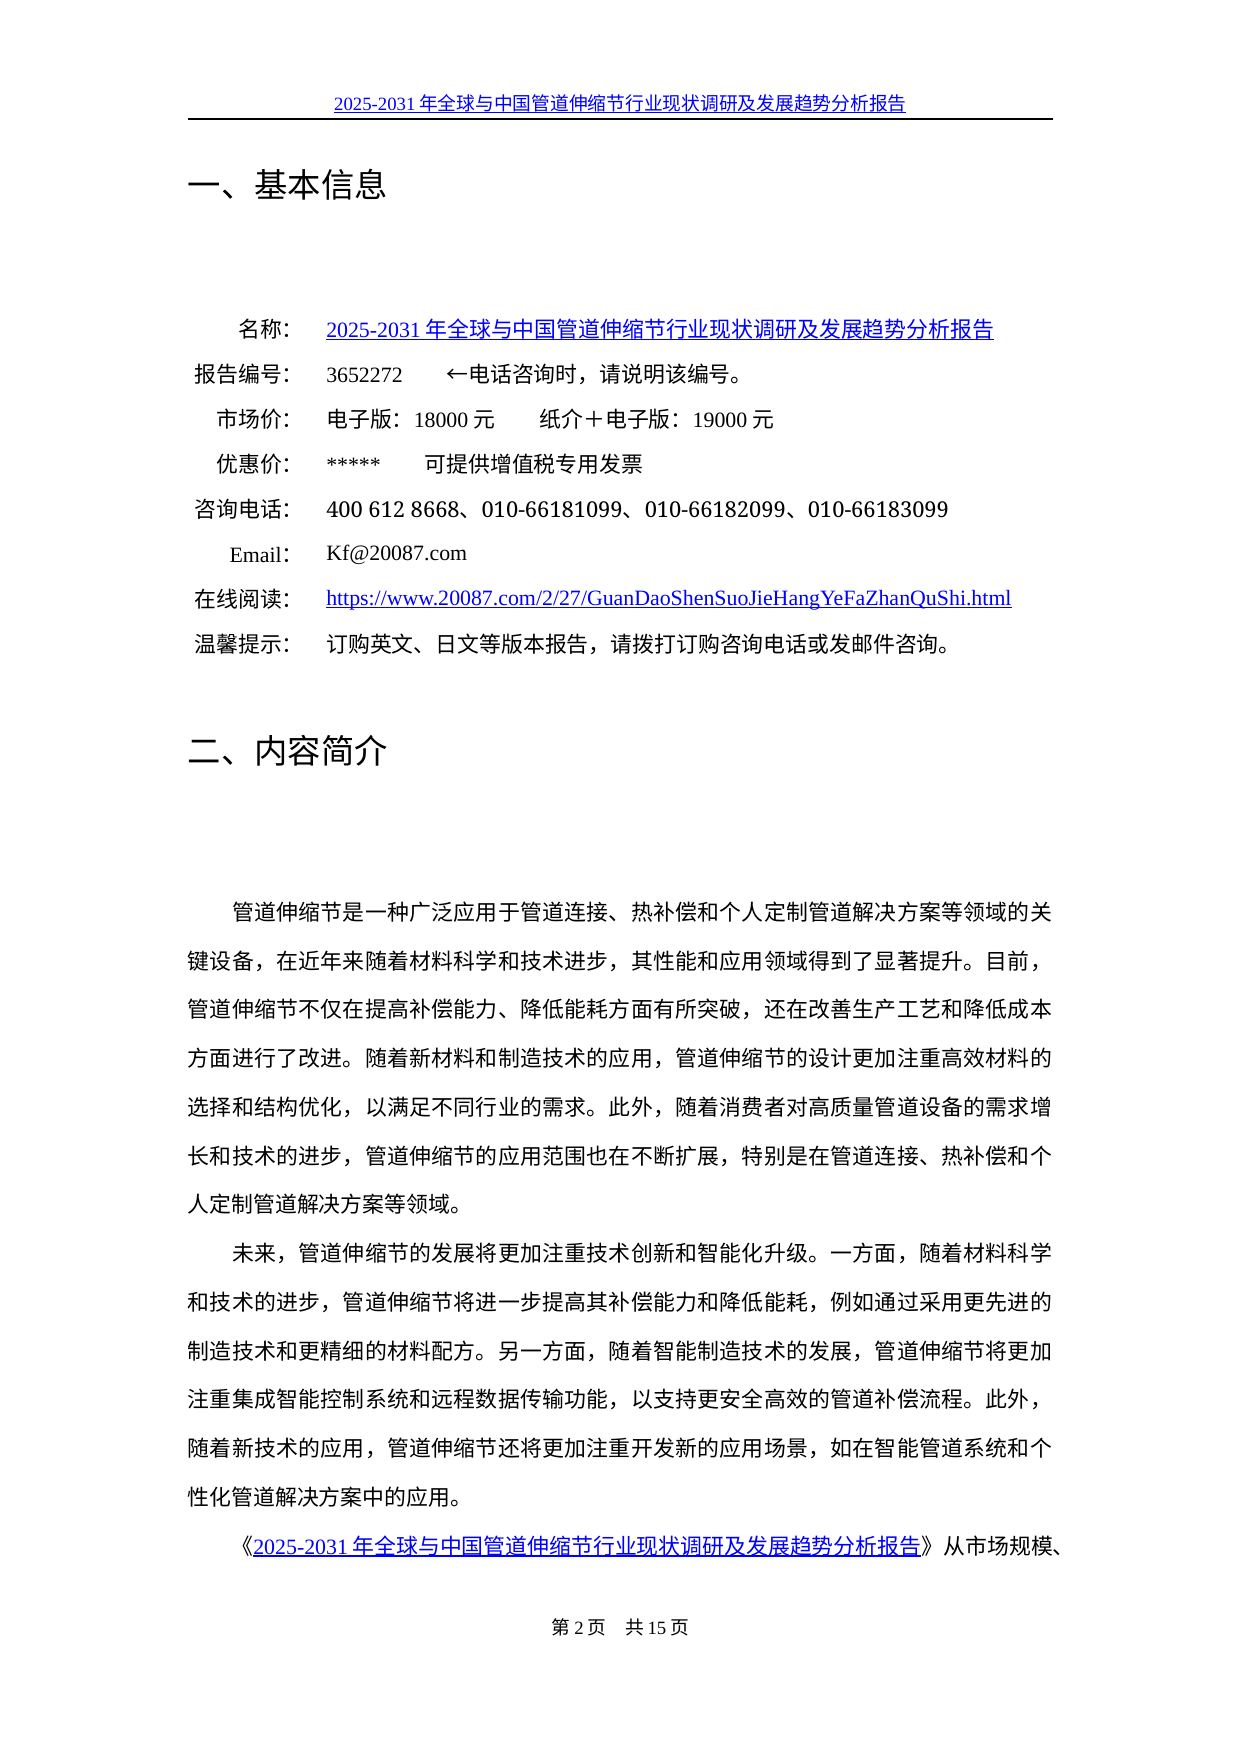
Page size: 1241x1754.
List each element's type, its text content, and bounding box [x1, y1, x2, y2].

table_header 名称： [167, 312, 315, 357]
table_cell 咨询电话： [167, 492, 315, 537]
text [187, 894, 1053, 1561]
table_cell 订购英文、日文等版本报告，请拨打订购咨询电话或发邮件咨询。 [315, 627, 1073, 672]
table_cell [315, 582, 1073, 627]
table_cell 3652272 ←电话咨询时，请说明该编号。 [315, 357, 1073, 402]
table_cell 400 612 8668、010-66181099、010-66182099、010-66183099 [315, 492, 1073, 537]
table_cell Kf@20087.com [315, 537, 1073, 582]
table_cell 电子版：18000 元 纸介＋电子版：19000 元 [315, 402, 1073, 447]
table_cell 在线阅读： [167, 582, 315, 627]
table_cell 温馨提示： [167, 627, 315, 672]
table_cell 报告编号： [167, 357, 315, 402]
table_header 2025-2031年全球与中国管道伸缩节行业现状调研及发展趋势分析报告 [315, 312, 1073, 357]
table_cell Email： [167, 537, 315, 582]
table_cell 优惠价： [167, 447, 315, 492]
title 一、基本信息 [187, 150, 1053, 215]
table_cell ***** 可提供增值税专用发票 [315, 447, 1073, 492]
title 二、内容简介 [187, 717, 1053, 782]
table_cell 市场价： [167, 402, 315, 447]
